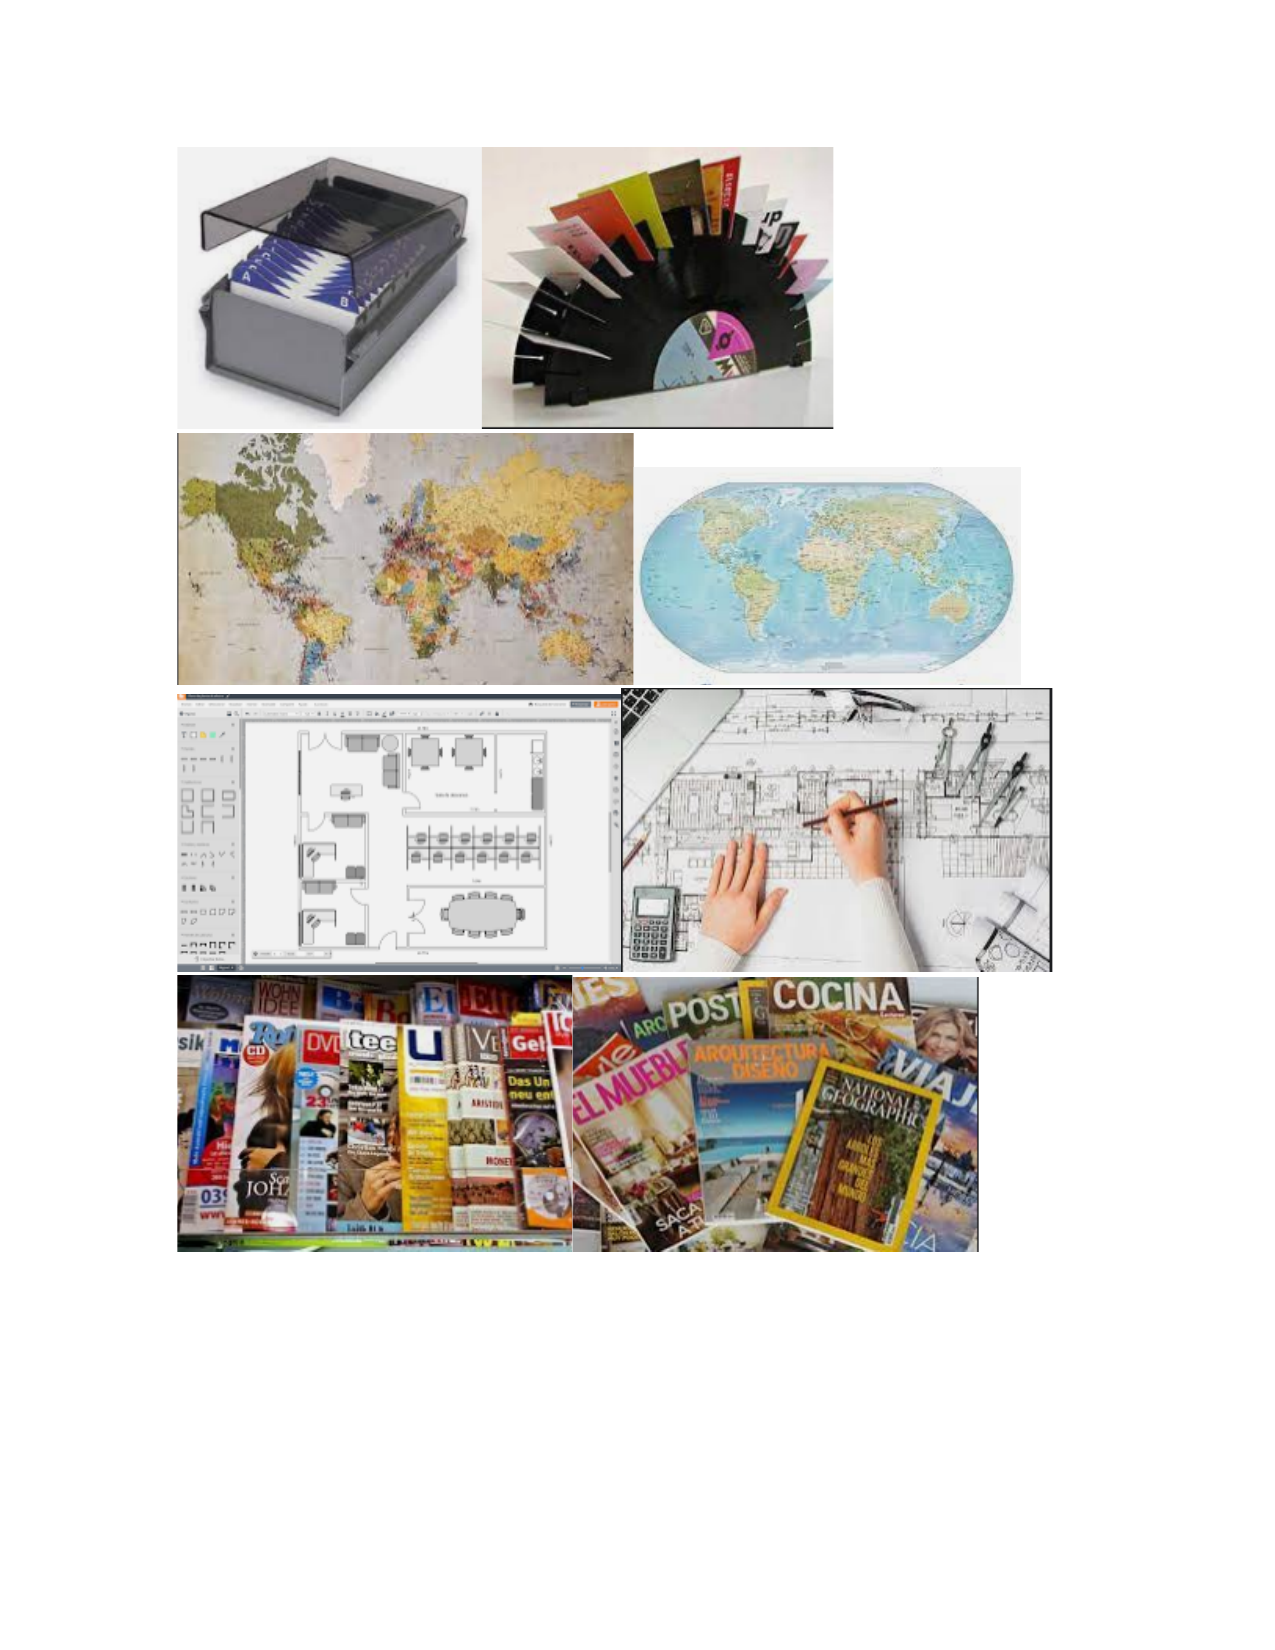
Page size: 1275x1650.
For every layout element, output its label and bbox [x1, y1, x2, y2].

picture [177, 688, 1053, 972]
picture [177, 147, 834, 429]
picture [177, 975, 979, 1252]
picture [177, 433, 1021, 685]
